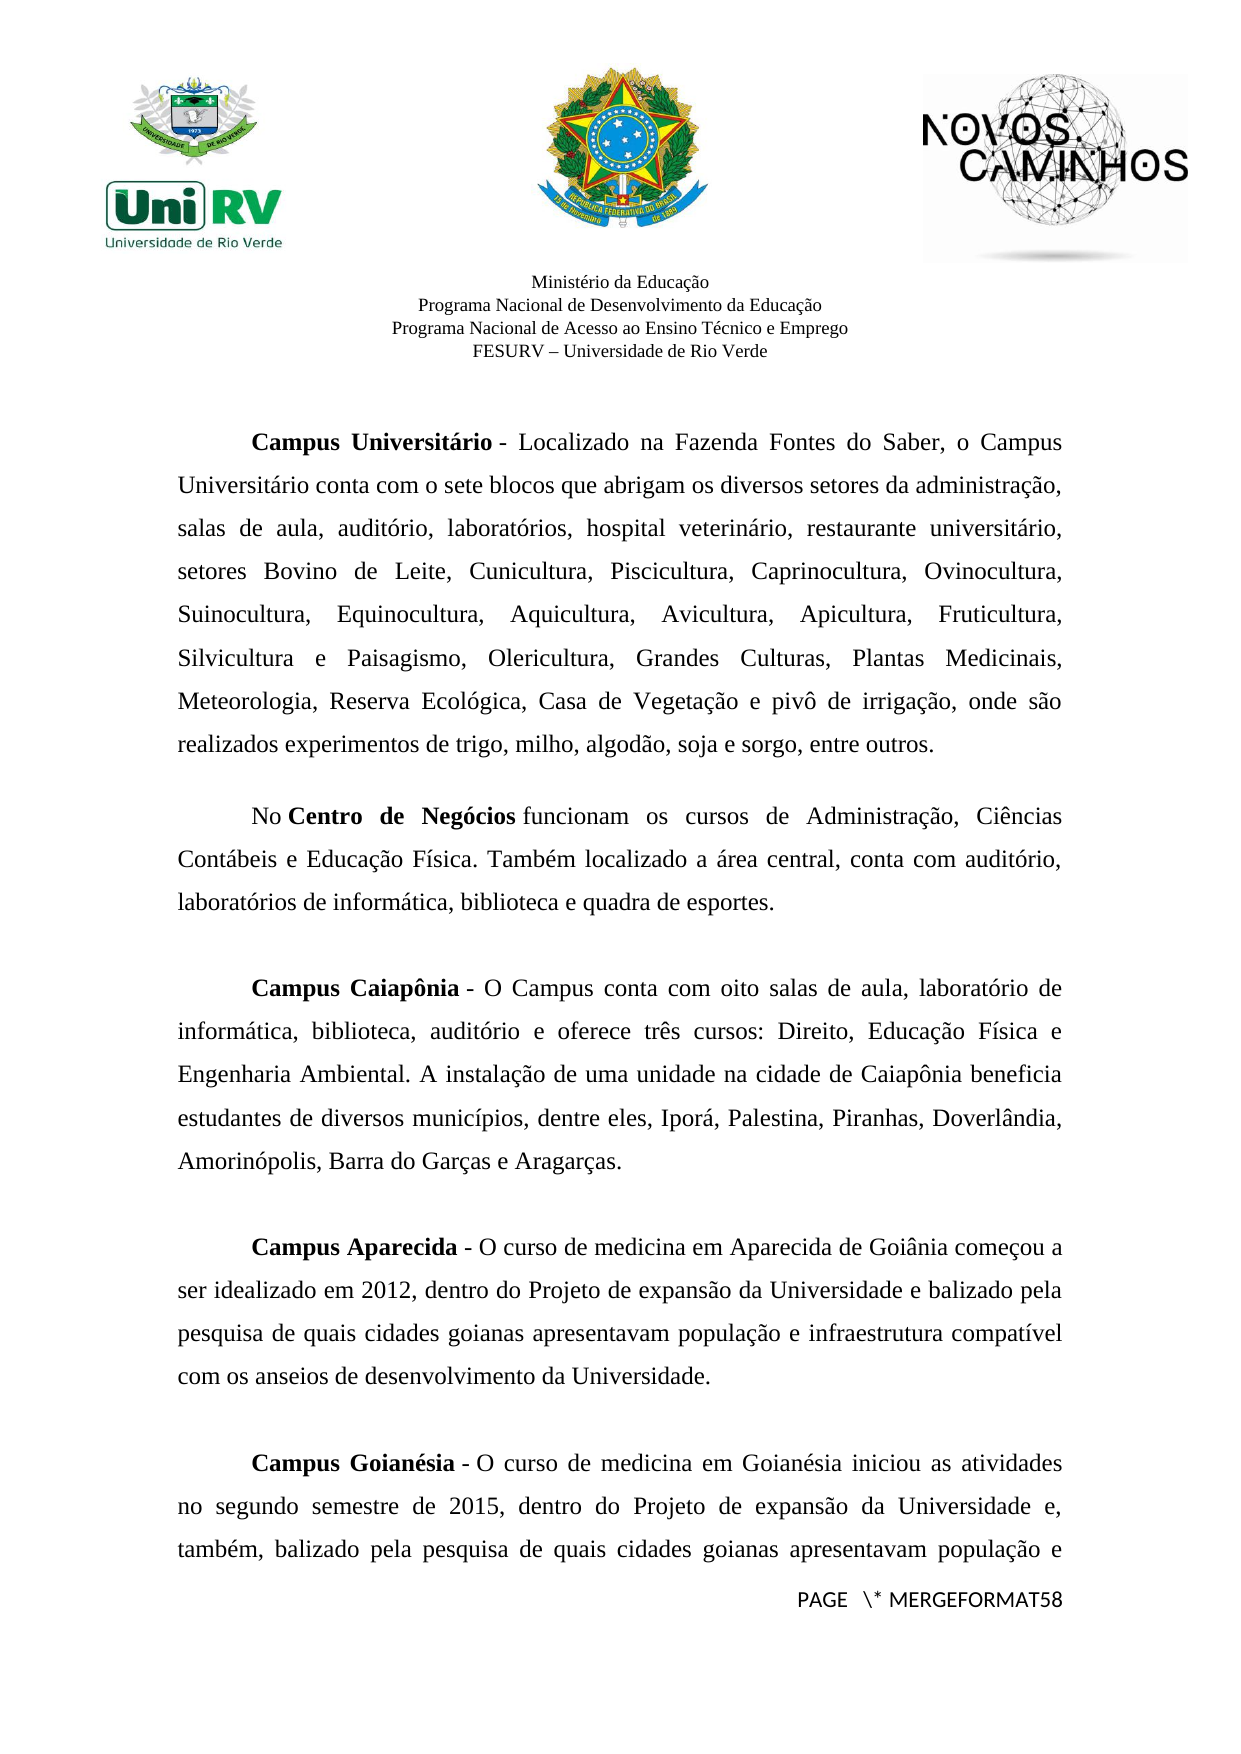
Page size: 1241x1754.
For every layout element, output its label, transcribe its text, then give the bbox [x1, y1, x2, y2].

picture [923, 74, 1188, 263]
picture [99, 73, 287, 254]
text Campus Aparecida - O curso de medicina em Aparecida de Goiânia começou a ser idealizado em 2012, dentro do Projeto de expansão da Universidade e balizado pela pesquisa de quais cidades goianas apresentavam população e infraestrutura compatível com os anseios de desenvolvimento da Universidade. [177, 1232, 1063, 1390]
text No Centro de Negócios funcionam os cursos de Administração, Ciências Contábeis e Educação Física. Também localizado a área central, conta com auditório, laboratórios de informática, biblioteca e quadra de esportes. [177, 801, 1063, 916]
text Campus Caiapônia - O Campus conta com oito salas de aula, laboratório de informática, biblioteca, auditório e oferece três cursos: Direito, Educação Física e Engenharia Ambiental. A instalação de uma unidade na cidade de Caiapônia beneficia estudantes de diversos municípios, dentre eles, Iporá, Palestina, Piranhas, Doverlândia, Amorinópolis, Barra do Garças e Aragarças. [177, 973, 1063, 1174]
text Campus Universitário - Localizado na Fazenda Fontes do Saber, o Campus Universitário conta com o sete blocos que abrigam os diversos setores da administração, salas de aula, auditório, laboratórios, hospital veterinário, restaurante universitário, setores Bovino de Leite, Cunicultura, Piscicultura, Caprinocultura, Ovinocultura, Suinocultura, Equinocultura, Aquicultura, Avicultura, Apicultura, Fruticultura, Silvicultura e Paisagismo, Olericultura, Grandes Culturas, Plantas Medicinais, Meteorologia, Reserva Ecológica, Casa de Vegetação e pivô de irrigação, onde são realizados experimentos de trigo, milho, algodão, soja e sorgo, entre outros. [177, 427, 1063, 758]
picture [531, 63, 714, 232]
